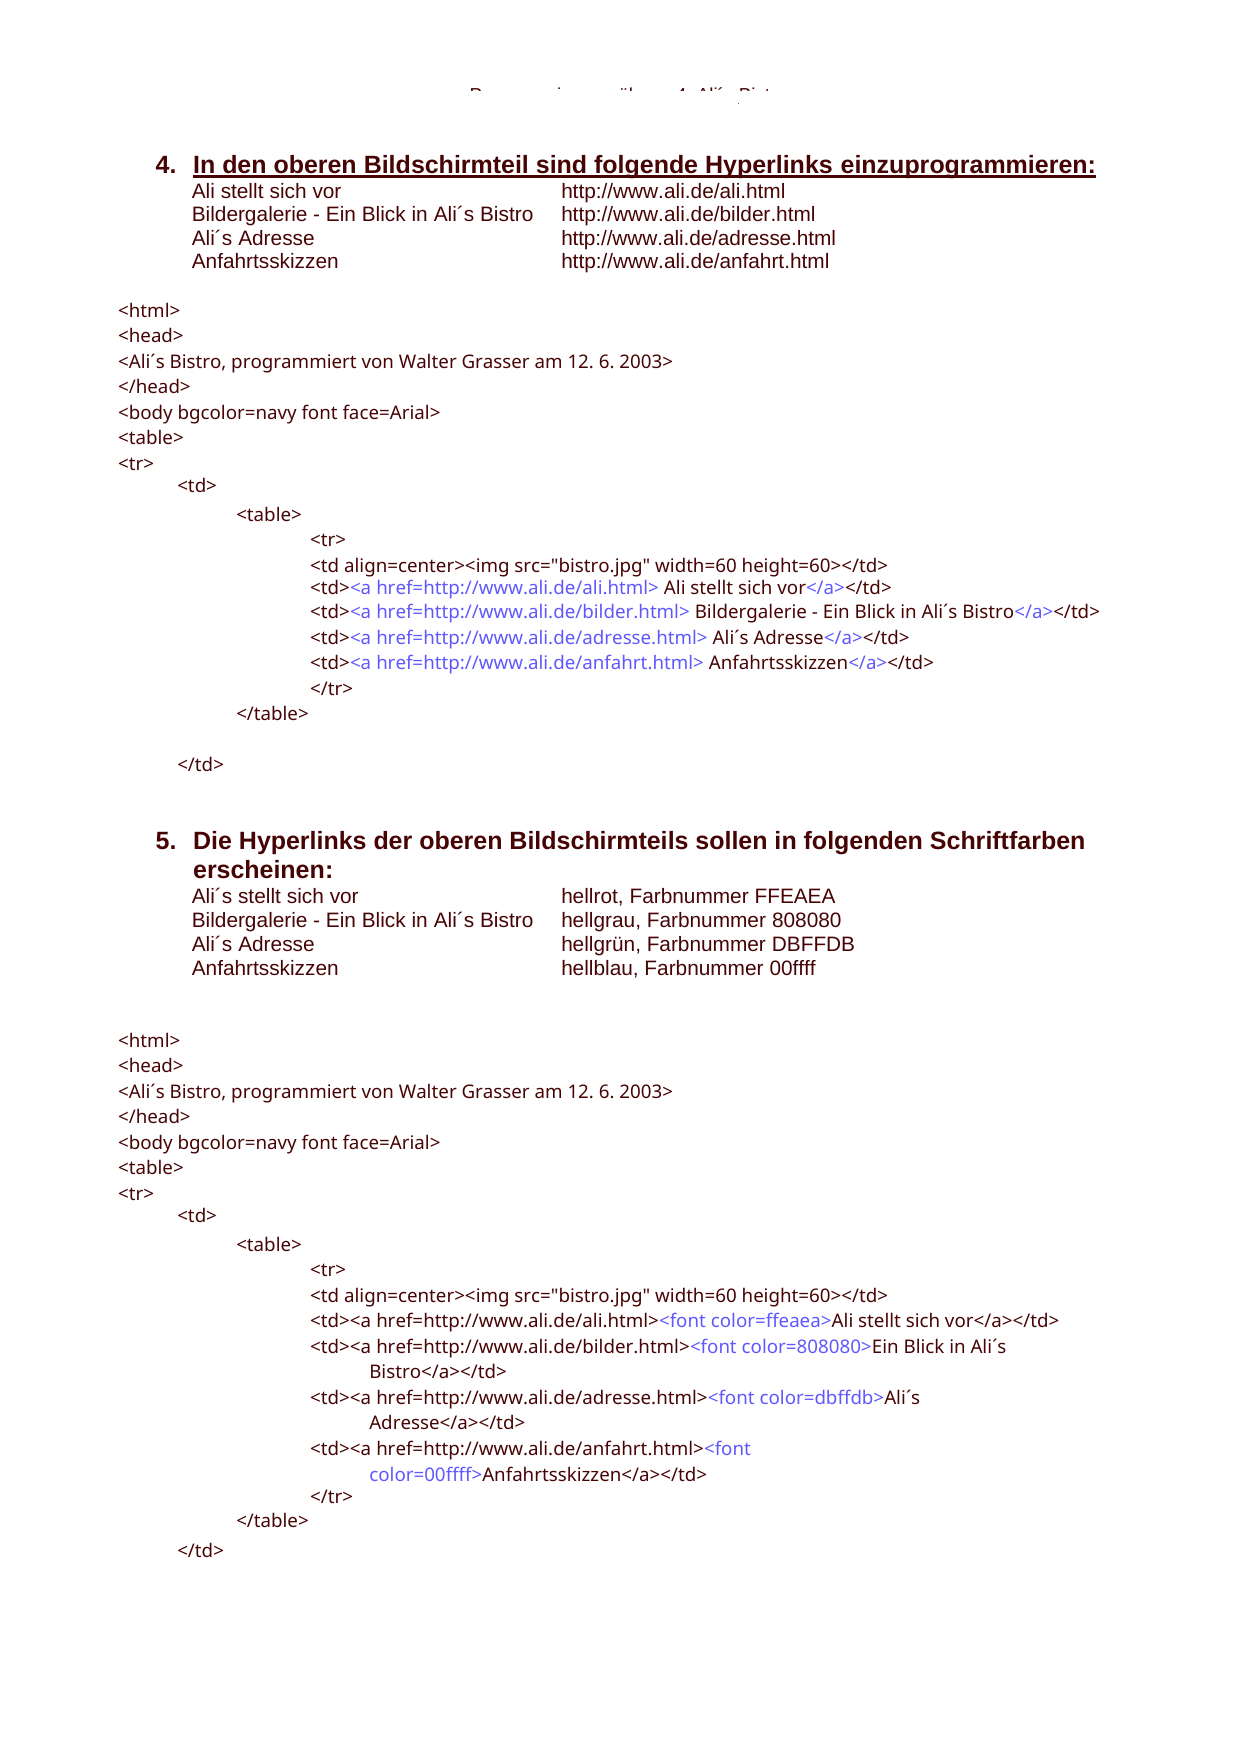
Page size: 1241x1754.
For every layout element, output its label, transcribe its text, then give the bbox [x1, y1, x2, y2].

text <body bgcolor=navy font face=Arial> [118, 399, 1138, 424]
text <td><a href=http://www.ali.de/bilder.html> Bildergalerie - Ein Blick in Ali´s Bistro</a></td> [310, 598, 1112, 624]
text <html> [118, 1027, 1138, 1053]
text Anfahrtsskizzen hellblau, Farbnummer 00ffff [192, 956, 1138, 980]
subtitle Ali´s stellt sich vor hellrot, Farbnummer FFEAEA Bildergalerie - Ein Blick in Ali´s Bistro hellgrau, Farbnummer 808080 Ali´s Adresse hellgrün, Farbnummer DBFFDB [192, 884, 856, 956]
text <html> [118, 297, 1138, 322]
text <head> [118, 322, 1138, 348]
text <body bgcolor=navy font face=Arial> [118, 1129, 1138, 1155]
text <td><a href=http://www.ali.de/bilder.html><font color=808080>Ein Blick in Ali´s Bistro</a></td> [310, 1333, 1100, 1384]
text <table> [118, 424, 1138, 450]
text <td> [177, 476, 233, 497]
text </table> [236, 701, 1138, 726]
text </tr> [310, 675, 1138, 701]
text <td><a href=http://www.ali.de/anfahrt.html> Anfahrtsskizzen</a></td> [310, 650, 1138, 675]
text <table> [236, 501, 1138, 526]
text <Ali´s Bistro, programmiert von Walter Grasser am 12. 6. 2003> [118, 1078, 1138, 1104]
text <td align=center><img src="bistro.jpg" width=60 height=60></td> [310, 552, 1138, 577]
subtitle Die Hyperlinks der oberen Bildschirmteils sollen in folgenden Schriftfarben erscheinen: [155, 827, 1089, 884]
text <Ali´s Bistro, programmiert von Walter Grasser am 12. 6. 2003> [118, 348, 1138, 373]
subtitle Ali stellt sich vor http://www.ali.de/ali.html Bildergalerie - Ein Blick in Ali´s Bistro http://www.ali.de/bilder.html Ali´s Adresse http://www.ali.de/adresse.html [192, 179, 838, 250]
text </td> [177, 1537, 233, 1563]
text <tr> [310, 526, 1138, 552]
subtitle In den oberen Bildschirmteil sind folgende Hyperlinks einzuprogrammieren: [155, 149, 1138, 179]
text </table> [236, 1508, 1138, 1533]
text <td><a href=http://www.ali.de/anfahrt.html><font color=00ffff>Anfahrtsskizzen</a></td> [310, 1435, 853, 1486]
text <td><a href=http://www.ali.de/adresse.html> Ali´s Adresse</a></td> [310, 624, 1138, 650]
text <td align=center><img src="bistro.jpg" width=60 height=60></td> [310, 1282, 1138, 1308]
text <td> [177, 1206, 222, 1227]
text <table> [118, 1155, 1138, 1180]
text Anfahrtsskizzen http://www.ali.de/anfahrt.html [192, 250, 1138, 274]
text <tr> [310, 1257, 1138, 1282]
text <head> [118, 1053, 1138, 1078]
text <tr> [118, 450, 1138, 476]
text </head> [118, 1104, 1138, 1129]
text <table> [236, 1231, 1138, 1257]
text <td><a href=http://www.ali.de/ali.html><font color=ffeaea>Ali stellt sich vor</a></td> [310, 1308, 1078, 1333]
text </head> [118, 373, 1138, 399]
text </tr> [310, 1486, 1138, 1508]
text <tr> [118, 1180, 1138, 1206]
text <td><a href=http://www.ali.de/adresse.html><font color=dbffdb>Ali´s Adresse</a></td> [310, 1384, 1067, 1435]
text <td><a href=http://www.ali.de/ali.html> Ali stellt sich vor</a></td> [310, 577, 1138, 598]
text </td> [177, 752, 233, 777]
